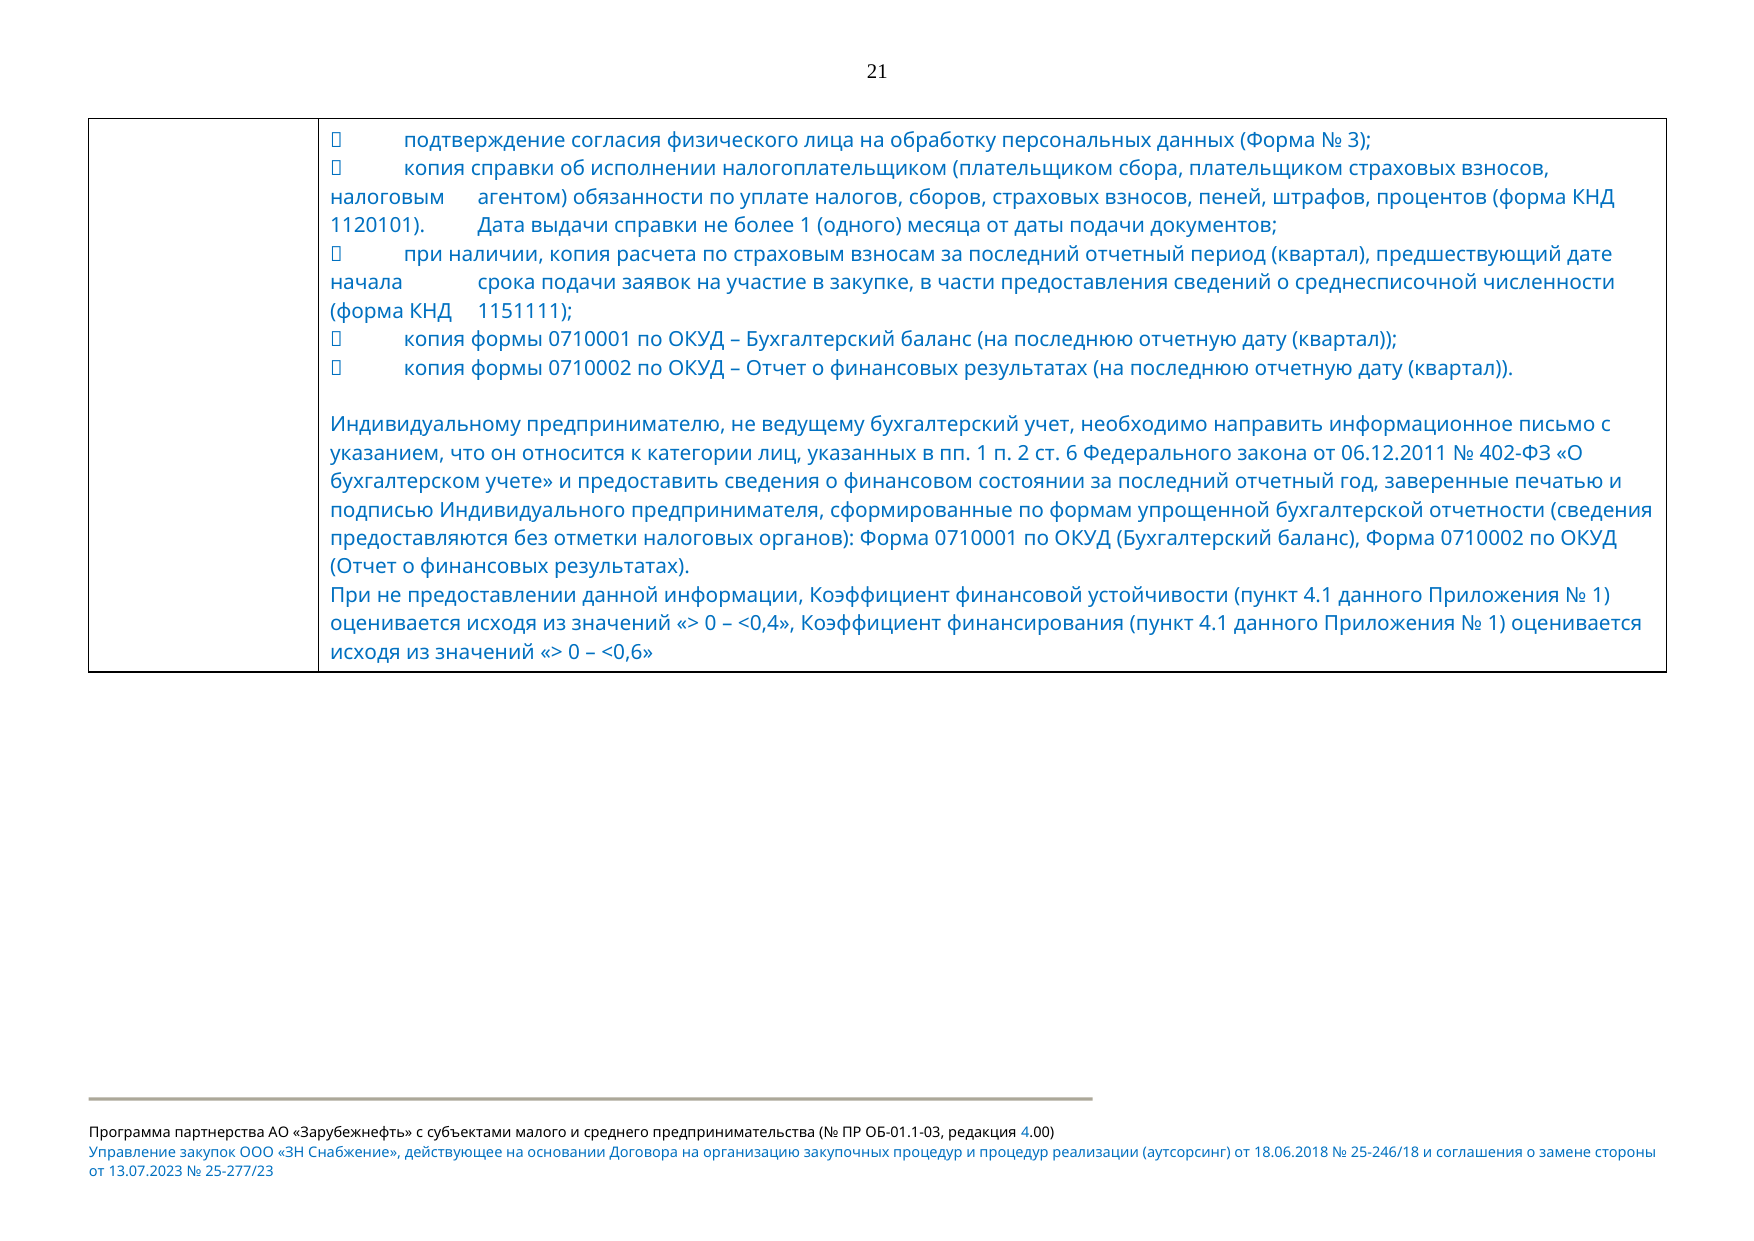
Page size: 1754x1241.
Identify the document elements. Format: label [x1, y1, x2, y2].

table_header [89, 119, 318, 671]
table_header [319, 119, 1666, 671]
